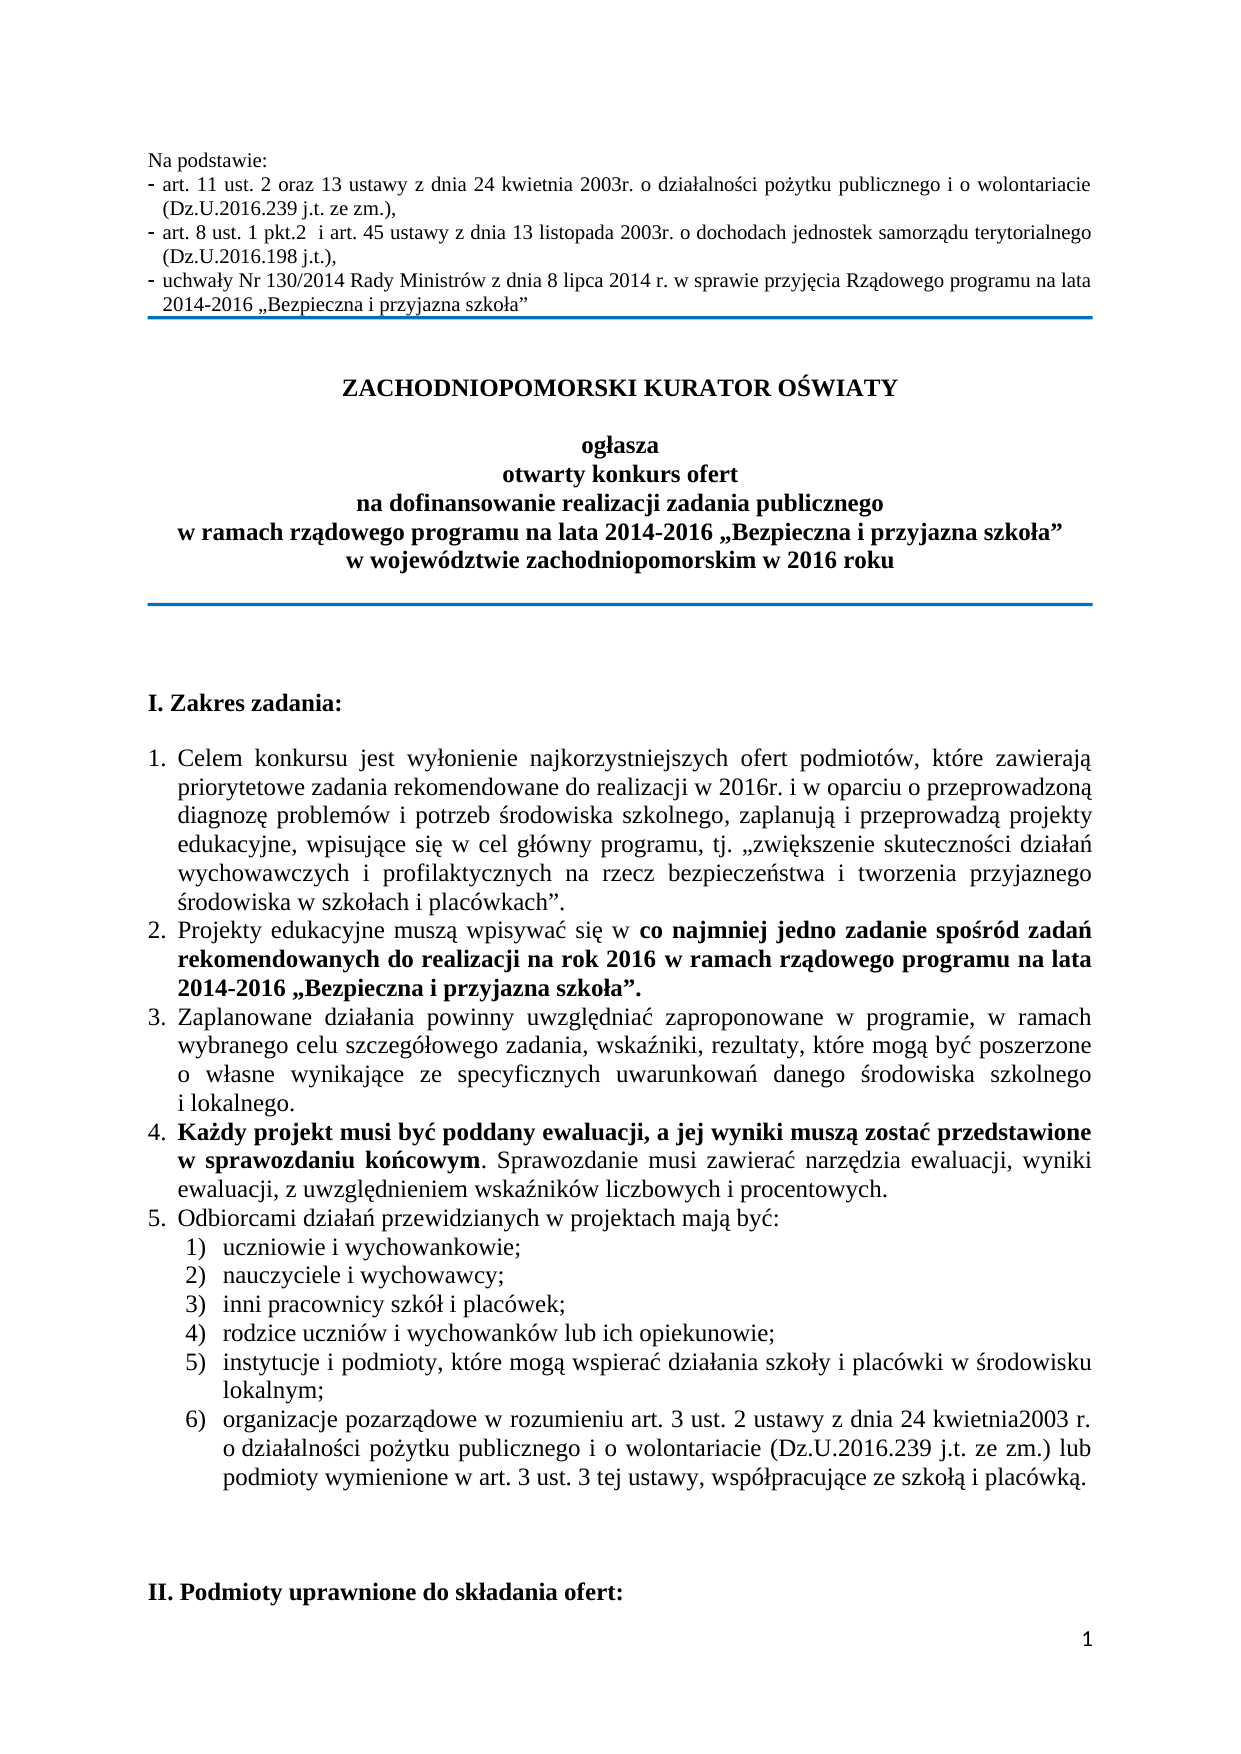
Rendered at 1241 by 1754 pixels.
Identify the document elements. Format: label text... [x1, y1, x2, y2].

list rodzice uczniów i wychowanków lub ich opiekunowie; [185, 1318, 1092, 1347]
list Celem konkursu jest wyłonienie najkorzystniejszych ofert podmiotów, które zawierają priorytetowe zadania rekomendowane do realizacji w 2016r. i w oparciu o przeprowadzoną diagnozę problemów i potrzeb środowiska szkolnego, zaplanują i przeprowadzą projekty edukacyjne, wpisujące się w cel główny programu, tj. „zwiększenie skuteczności działań wychowawczych i profilaktycznych na rzecz bezpieczeństwa i tworzenia przyjaznego środowiska w szkołach i placówkach”. [148, 743, 1092, 915]
list instytucje i podmioty, które mogą wspierać działania szkoły i placówki w środowisku lokalnym; [185, 1347, 1092, 1404]
list art. 11 ust. 2 oraz 13 ustawy z dnia 24 kwietnia 2003r. o działalności pożytku publicznego i o wolontariacie (Dz.U.2016.239 j.t. ze zm.), [148, 172, 1092, 220]
list nauczyciele i wychowawcy; [185, 1260, 1092, 1289]
list inni pracownicy szkół i placówek; [185, 1289, 1092, 1318]
text w ramach rządowego programu na lata 2014-2016 „Bezpieczna i przyjazna szkoła” w województwie zachodniopomorskim w 2016 roku [148, 517, 1092, 574]
list uczniowie i wychowankowie; [185, 1232, 1092, 1260]
text otwarty konkurs ofert [148, 459, 1092, 488]
list organizacje pozarządowe w rozumieniu art. 3 ust. 2 ustawy z dnia 24 kwietnia2003 r. o działalności pożytku publicznego i o wolontariacie (Dz.U.2016.239 j.t. ze zm.) lub podmioty wymienione w art. 3 ust. 3 tej ustawy, współpracujące ze szkołą i placówką. [185, 1404, 1092, 1490]
text II. Podmioty uprawnione do składania ofert: [148, 1577, 1092, 1605]
text ogłasza [148, 430, 1092, 459]
list uchwały Nr 130/2014 Rady Ministrów z dnia 8 lipca 2014 r. w sprawie przyjęcia Rządowego programu na lata 2014-2016 „Bezpieczna i przyjazna szkoła” [148, 268, 1092, 316]
list art. 8 ust. 1 pkt.2 i art. 45 ustawy z dnia 13 listopada 2003r. o dochodach jednostek samorządu terytorialnego (Dz.U.2016.198 j.t.), [148, 220, 1092, 268]
text Na podstawie: [148, 148, 1092, 172]
list Każdy projekt musi być poddany ewaluacji, a jej wyniki muszą zostać przedstawione w sprawozdaniu końcowym. Sprawozdanie musi zawierać narzędzia ewaluacji, wyniki ewaluacji, z uwzględnieniem wskaźników liczbowych i procentowych. [148, 1117, 1092, 1203]
text na dofinansowanie realizacji zadania publicznego [148, 488, 1092, 517]
list Zaplanowane działania powinny uwzględniać zaproponowane w programie, w ramach wybranego celu szczegółowego zadania, wskaźniki, rezultaty, które mogą być poszerzone o własne wynikające ze specyficznych uwarunkowań danego środowiska szkolnego i lokalnego. [148, 1002, 1092, 1117]
list Projekty edukacyjne muszą wpisywać się w co najmniej jedno zadanie spośród zadań rekomendowanych do realizacji na rok 2016 w ramach rządowego programu na lata 2014-2016 „Bezpieczna i przyjazna szkoła”. [148, 915, 1092, 1002]
text ZACHODNIOPOMORSKI KURATOR OŚWIATY [148, 373, 1092, 402]
list Odbiorcami działań przewidzianych w projektach mają być: [148, 1203, 1092, 1232]
text I. Zakres zadania: [148, 688, 1092, 716]
